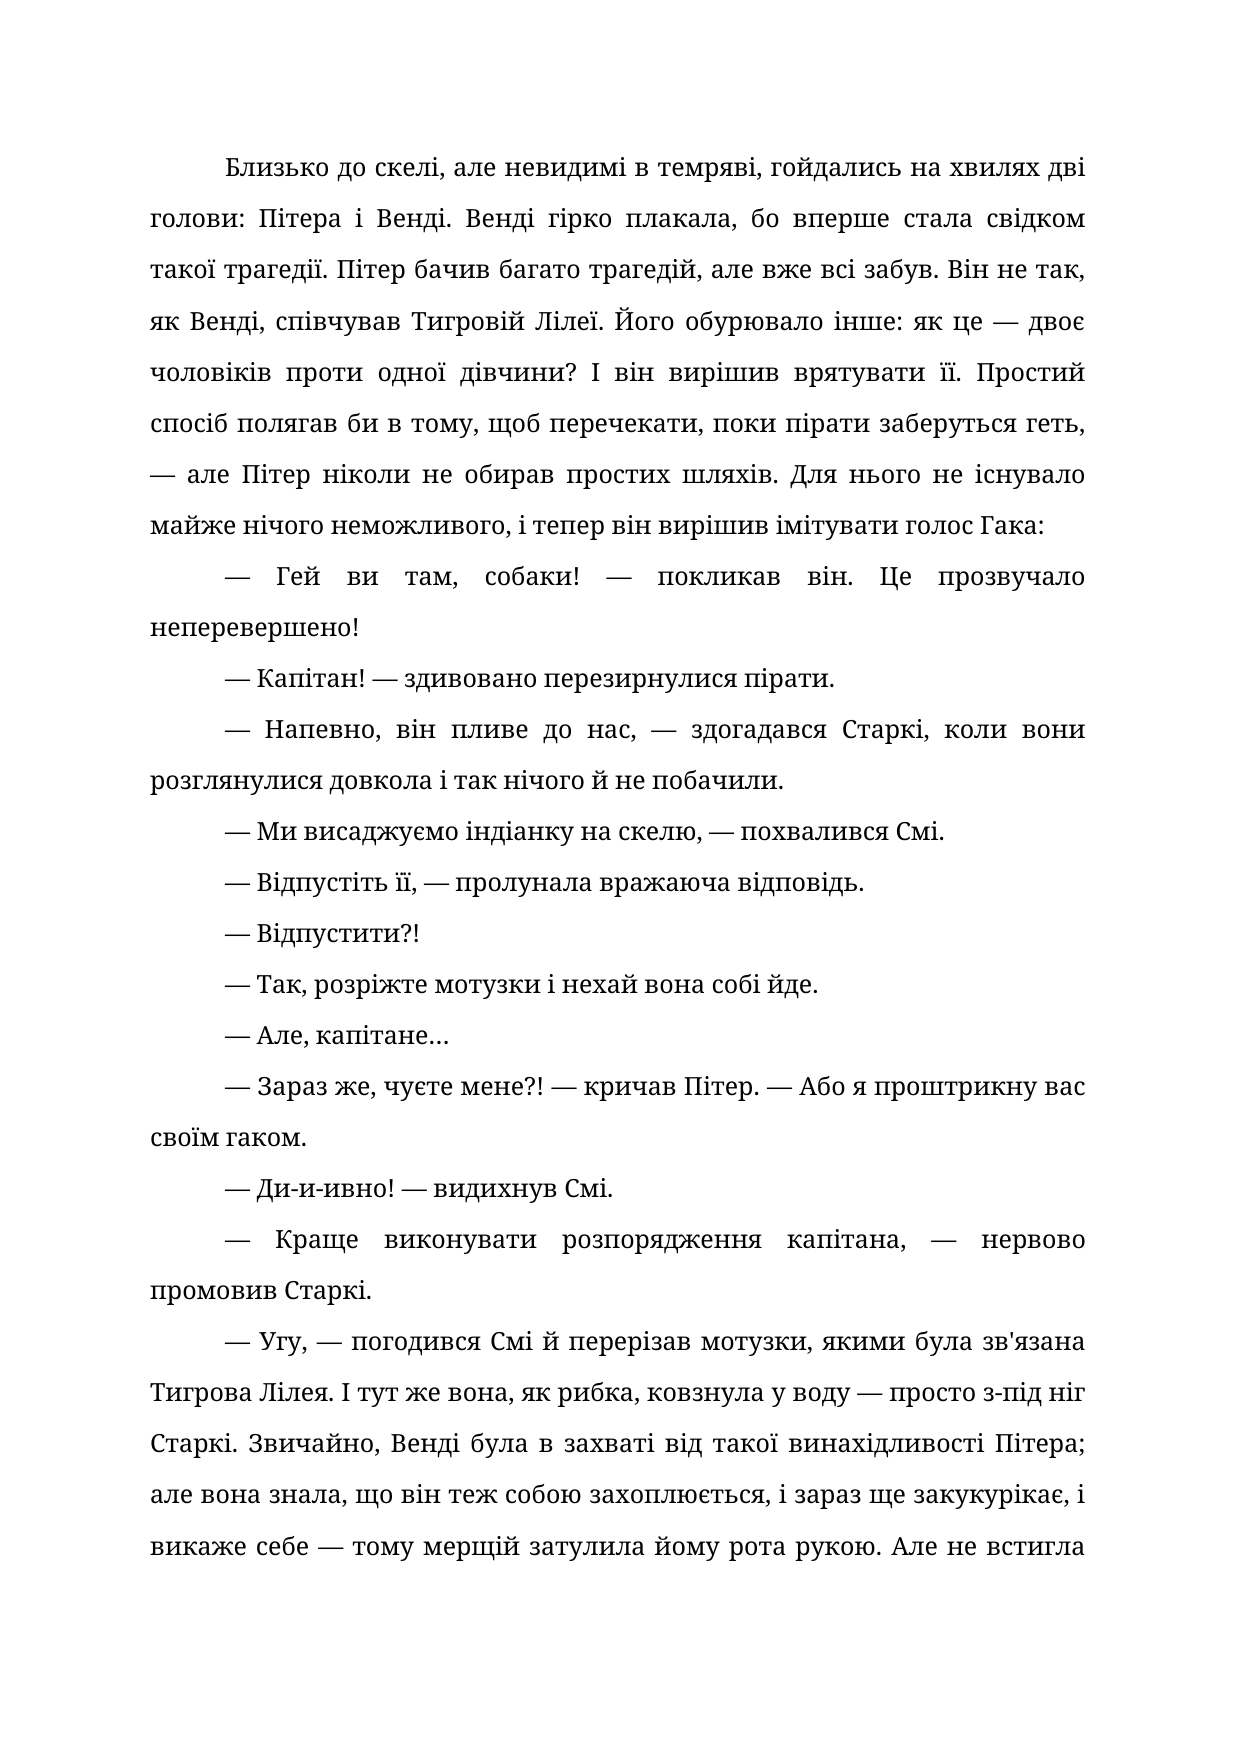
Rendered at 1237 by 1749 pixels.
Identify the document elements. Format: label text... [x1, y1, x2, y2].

text — Зараз же, чуєте мене?! — кричав Пітер. — Або я проштрикну вас своїм гаком. [150, 1069, 1086, 1154]
text — Напевно, він пливе до нас, — здогадався Старкі, коли вони розглянулися довкола і так нічого й не побачили. [150, 711, 1086, 797]
text — Ми висаджуємо індіанку на скелю, — похвалився Смі. [150, 813, 1086, 848]
text Близько до скелі, але невидимі в темряві, гойдались на хвилях дві голови: Пітера і Венді. Венді гірко плакала, бо вперше стала свідком такої трагедії. Пітер бачив багато трагедій, але вже всі забув. Він не так, як Венді, співчував Тигровій Лілеї. Його обурювало інше: як це — двоє чоловіків проти одної дівчини? І він вирішив врятувати її. Простий спосіб полягав би в тому, щоб перечекати, поки пірати заберуться геть, — але Пітер ніколи не обирав простих шляхів. Для нього не існувало майже нічого неможливого, і тепер він вирішив імітувати голос Гака: [150, 150, 1086, 541]
text — Відпустити?! [150, 916, 1086, 950]
text — Так, розріжте мотузки і нехай вона собі йде. [150, 967, 1086, 1001]
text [150, 1324, 1086, 1562]
text — Капітан! — здивовано перезирнулися пірати. [150, 660, 1086, 694]
text — Гей ви там, собаки! — покликав він. Це прозвучало неперевершено! [150, 558, 1086, 643]
text — Ди-и-ивно! — видихнув Смі. [150, 1171, 1086, 1205]
text — Краще виконувати розпорядження капітана, — нервово промовив Старкі. [150, 1222, 1086, 1307]
text — Відпустіть її, — пролунала вражаюча відповідь. [150, 864, 1086, 899]
text — Але, капітане… [150, 1018, 1086, 1052]
